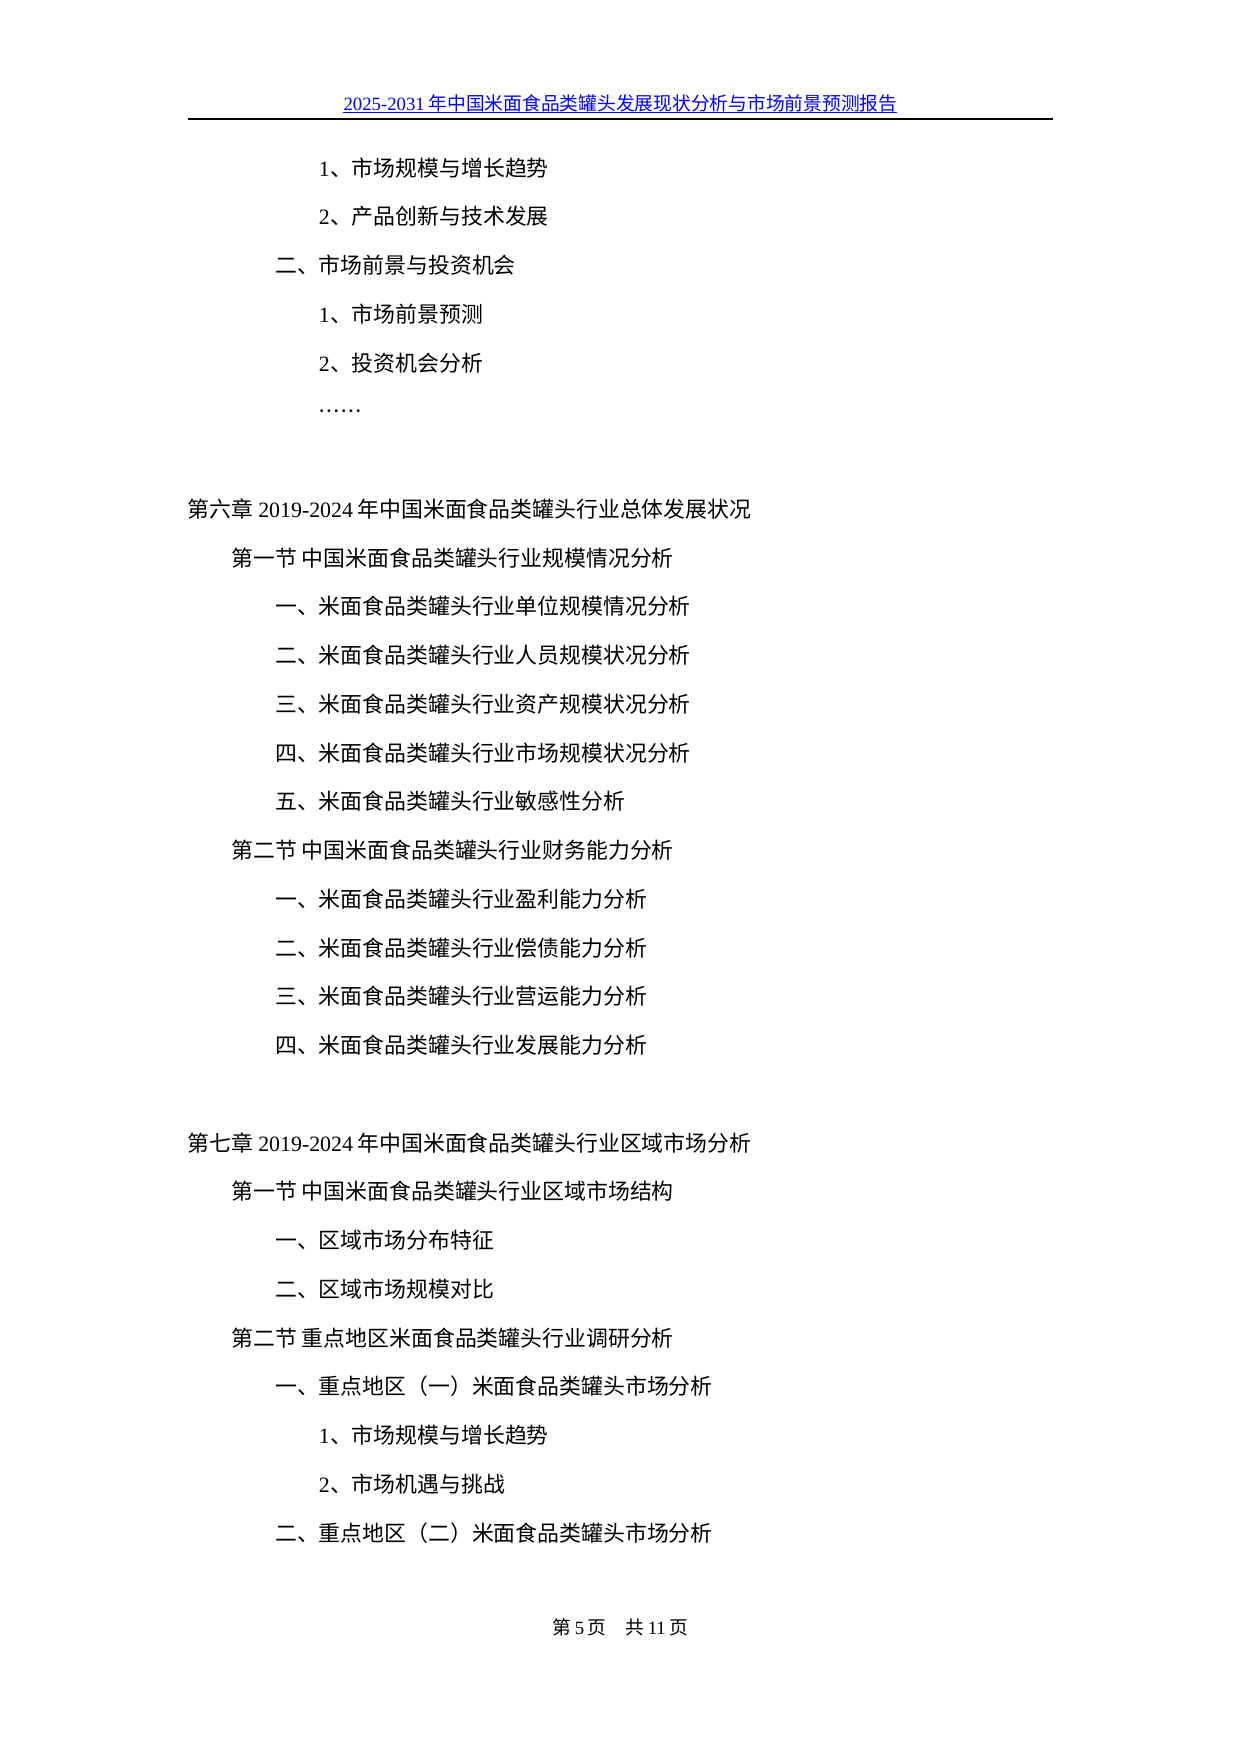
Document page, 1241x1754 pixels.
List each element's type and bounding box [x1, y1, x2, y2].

text [187, 150, 1053, 1548]
